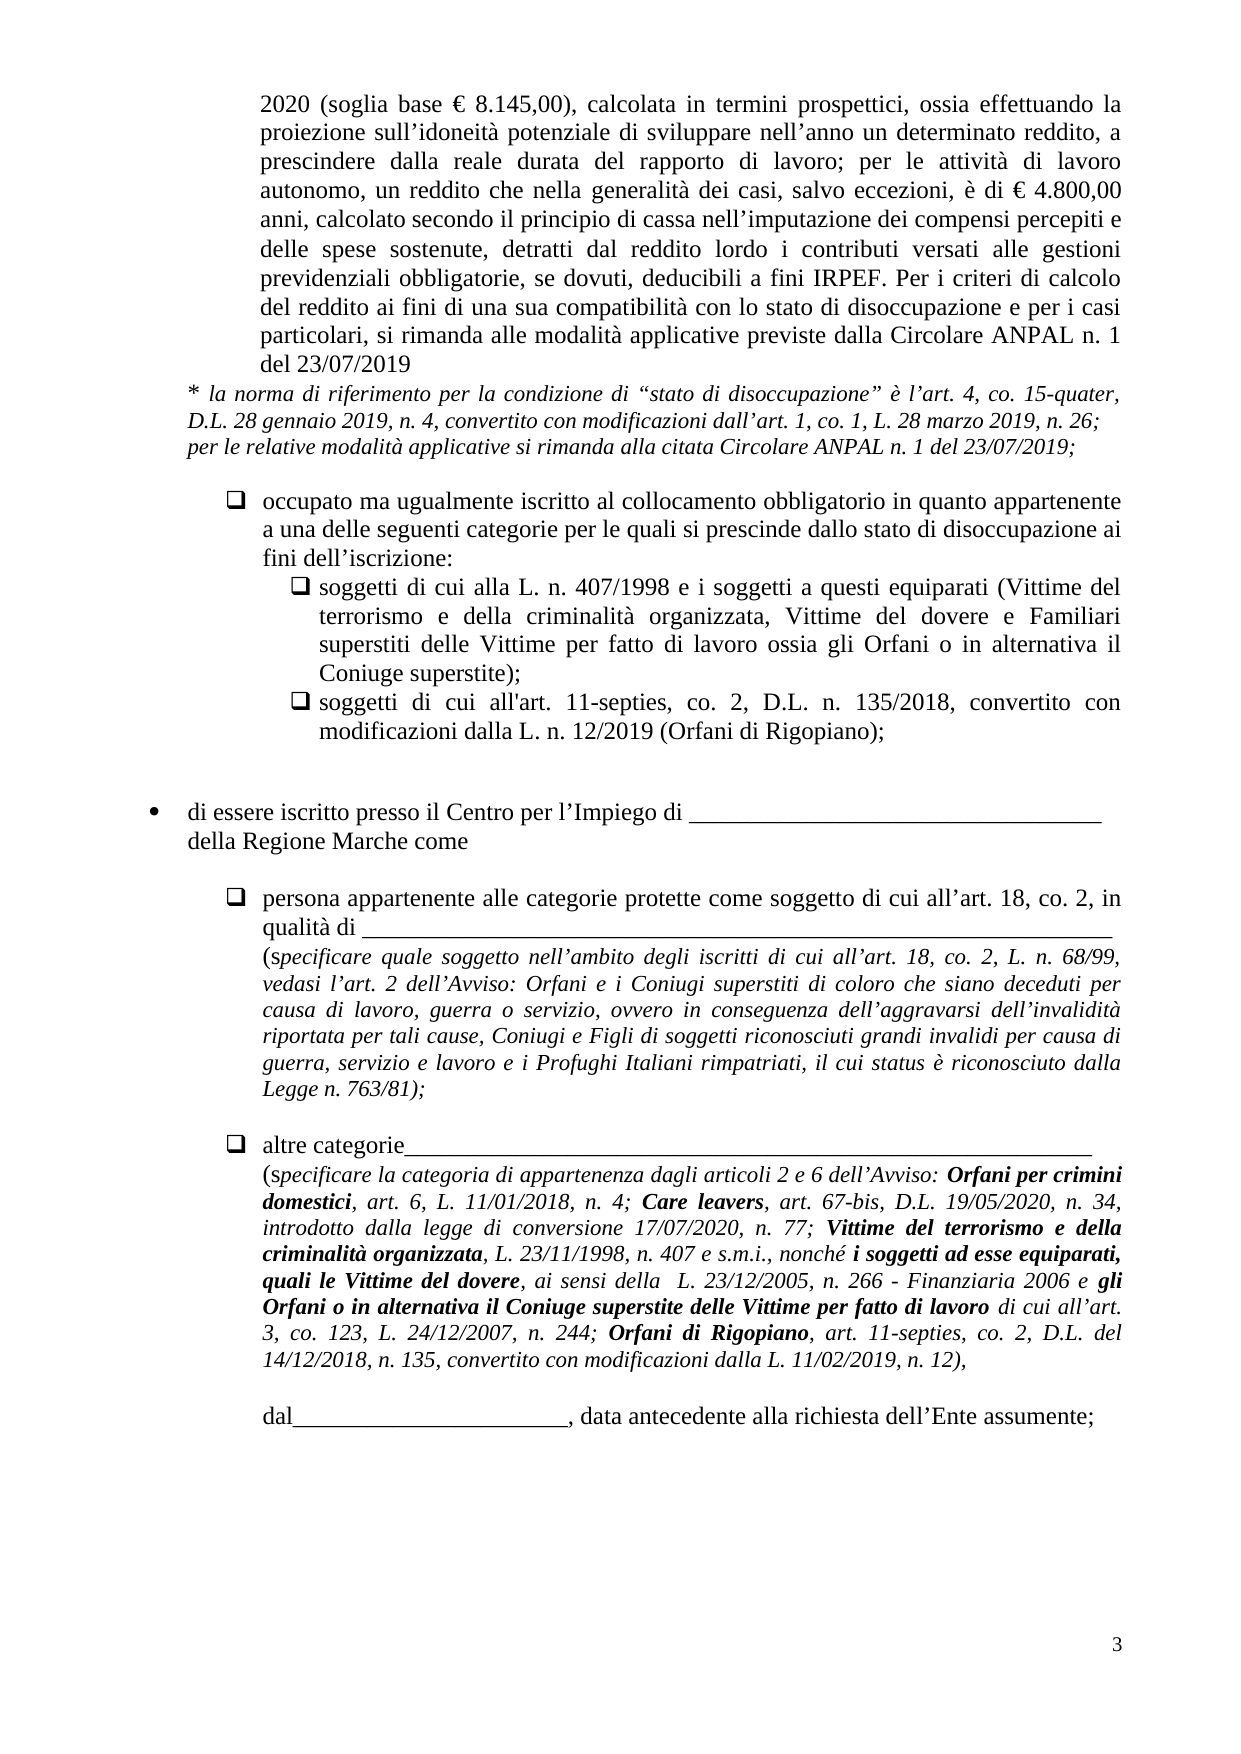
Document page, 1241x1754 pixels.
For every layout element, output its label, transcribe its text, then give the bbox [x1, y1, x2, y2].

list soggetti di cui alla L. n. 407/1998 e i soggetti a questi equiparati (Vittime del terrorismo e della criminalità organizzata, Vittime del dovere e Familiari superstiti delle Vittime per fatto di lavoro ossia gli Orfani o in alternativa il Coniuge superstite); [289, 572, 1122, 687]
text (specificare la categoria di appartenenza dagli articoli 2 e 6 dell’Avviso: Orfani per crimini domestici, art. 6, L. 11/01/2018, n. 4; Care leavers, art. 67-bis, D.L. 19/05/2020, n. 34, introdotto dalla legge di conversione 17/07/2020, n. 77; Vittime del terrorismo e della criminalità organizzata, L. 23/11/1998, n. 407 e s.m.i., nonché i soggetti ad esse equiparati, quali le Vittime del dovere, ai sensi della L. 23/12/2005, n. 266 - Finanziaria 2006 e gli Orfani o in alternativa il Coniuge superstite delle Vittime per fatto di lavoro di cui all’art. 3, co. 123, L. 24/12/2007, n. 244; Orfani di Rigopiano, art. 11-septies, co. 2, D.L. del 14/12/2018, n. 135, convertito con modificazioni dalla L. 11/02/2019, n. 12), [262, 1159, 1122, 1372]
list per le relative modalità applicative si rimanda alla citata Circolare ANPAL n. 1 del 23/07/2019; [187, 433, 1122, 459]
text 2020 (soglia base € 8.145,00), calcolata in termini prospettici, ossia effettuando la proiezione sull’idoneità potenziale di sviluppare nell’anno un determinato reddito, a prescindere dalla reale durata del rapporto di lavoro; per le attività di lavoro autonomo, un reddito che nella generalità dei casi, salvo eccezioni, è di € 4.800,00 anni, calcolato secondo il principio di cassa nell’imputazione dei compensi percepiti e delle spese sostenute, detratti dal reddito lordo i contributi versati alle gestioni previdenziali obbligatorie, se dovuti, deducibili a fini IRPEF. Per i criteri di calcolo del reddito ai fini di una sua compatibilità con lo stato di disoccupazione e per i casi particolari, si rimanda alle modalità applicative previste dalla Circolare ANPAL n. 1 del 23/07/2019 [260, 89, 1122, 378]
list di essere iscritto presso il Centro per l’Impiego di _________________________________ [150, 797, 1122, 826]
list * la norma di riferimento per la condizione di “stato di disoccupazione” è l’art. 4, co. 15-quater, D.L. 28 gennaio 2019, n. 4, convertito con modificazioni dall’art. 1, co. 1, L. 28 marzo 2019, n. 26; [187, 378, 1122, 433]
list occupato ma ugualmente iscritto al collocamento obbligatorio in quanto appartenente a una delle seguenti categorie per le quali si prescinde dallo stato di disoccupazione ai fini dell’iscrizione: [225, 486, 1122, 572]
list soggetti di cui all'art. 11-septies, co. 2, D.L. n. 135/2018, convertito con modificazioni dalla L. n. 12/2019 (Orfani di Rigopiano); [289, 687, 1122, 744]
list altre categorie_______________________________________________________ [225, 1130, 1122, 1159]
text dal______________________, data antecedente alla richiesta dell’Ente assumente; [262, 1401, 1122, 1430]
text (specificare quale soggetto nell’ambito degli iscritti di cui all’art. 18, co. 2, L. n. 68/99, vedasi l’art. 2 dell’Avviso: Orfani e i Coniugi superstiti di coloro che siano deceduti per causa di lavoro, guerra o servizio, ovvero in conseguenza dell’aggravarsi dell’invalidità riportata per tali cause, Coniugi e Figli di soggetti riconosciuti grandi invalidi per causa di guerra, servizio e lavoro e i Profughi Italiani rimpatriati, il cui status è riconosciuto dalla Legge n. 763/81); [262, 941, 1122, 1101]
text della Regione Marche come [187, 826, 1122, 855]
list persona appartenente alle categorie protette come soggetto di cui all’art. 18, co. 2, in qualità di ____________________________________________________________ [225, 883, 1122, 941]
